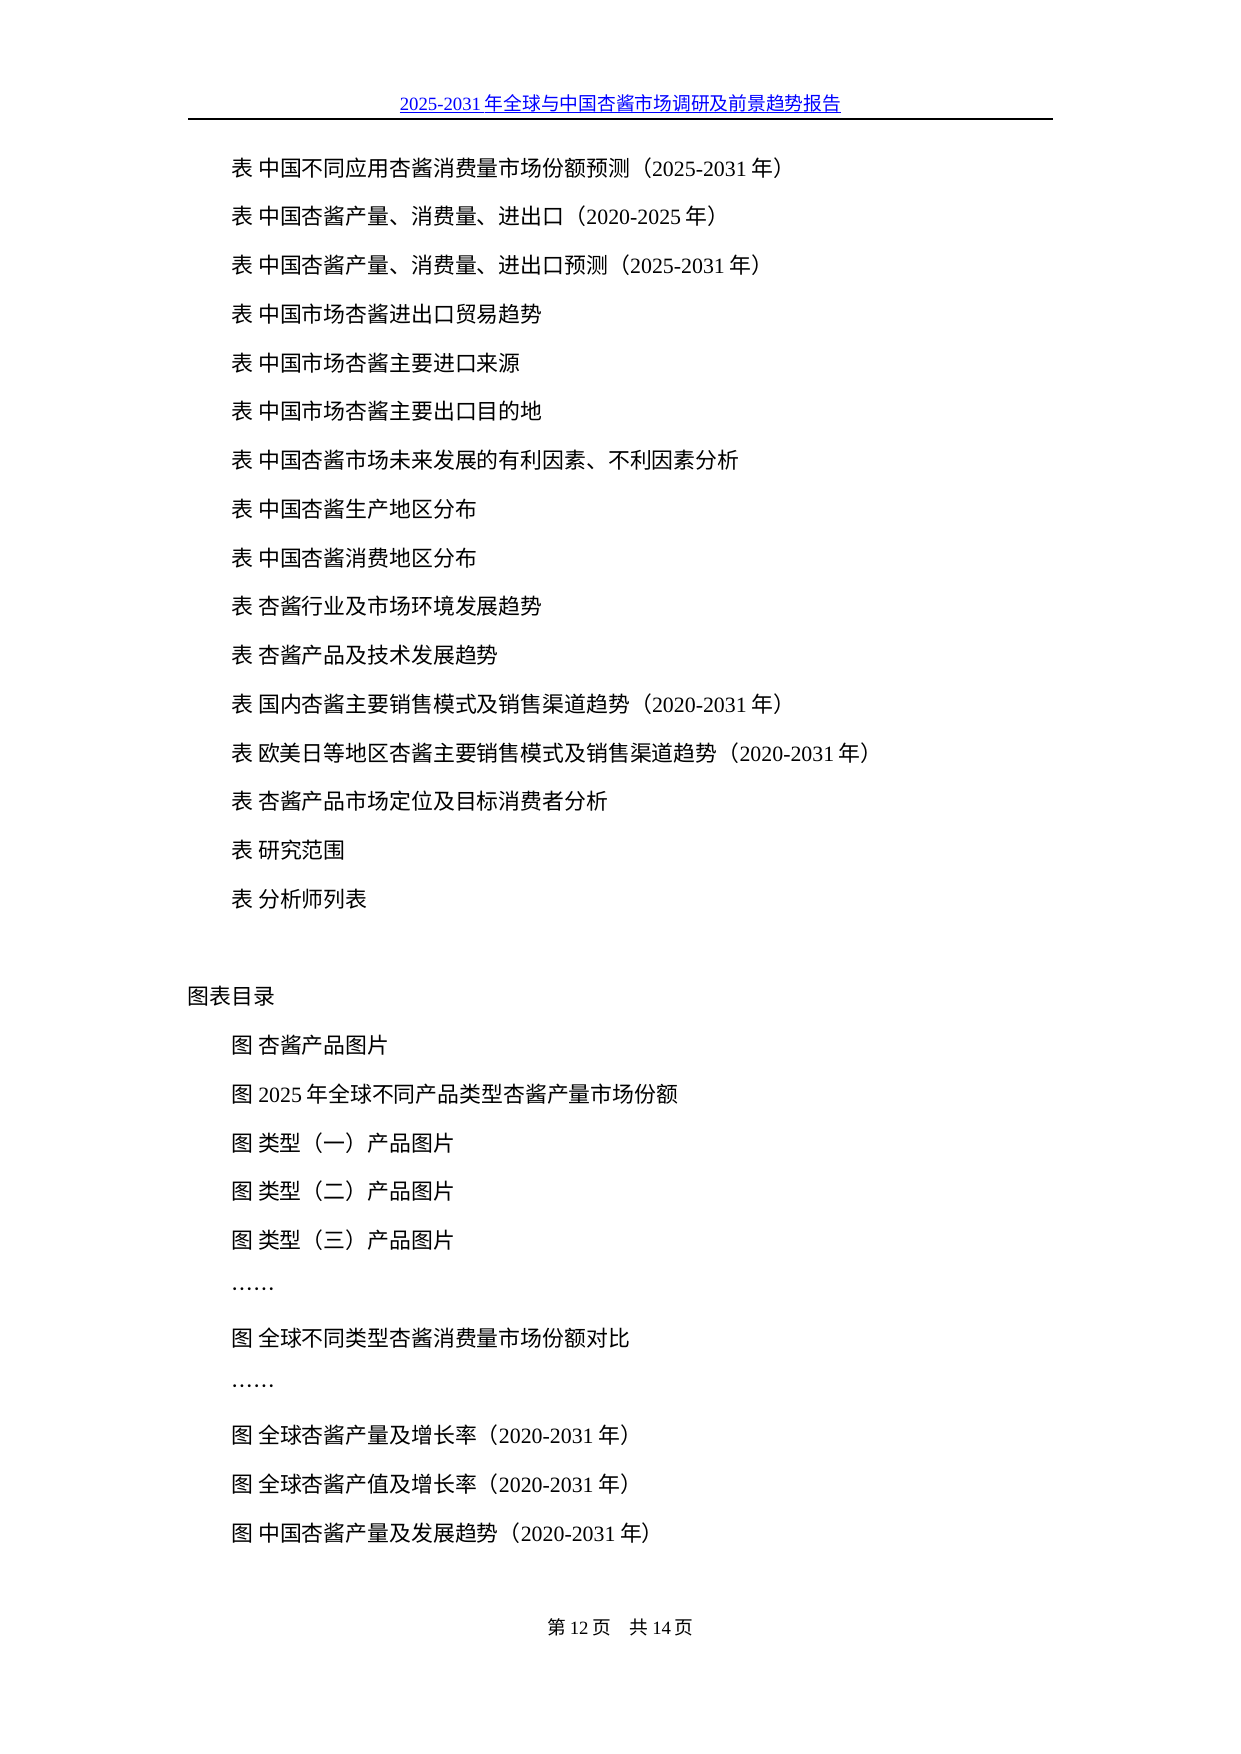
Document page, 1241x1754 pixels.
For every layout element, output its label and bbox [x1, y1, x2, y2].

text [187, 150, 1053, 1548]
